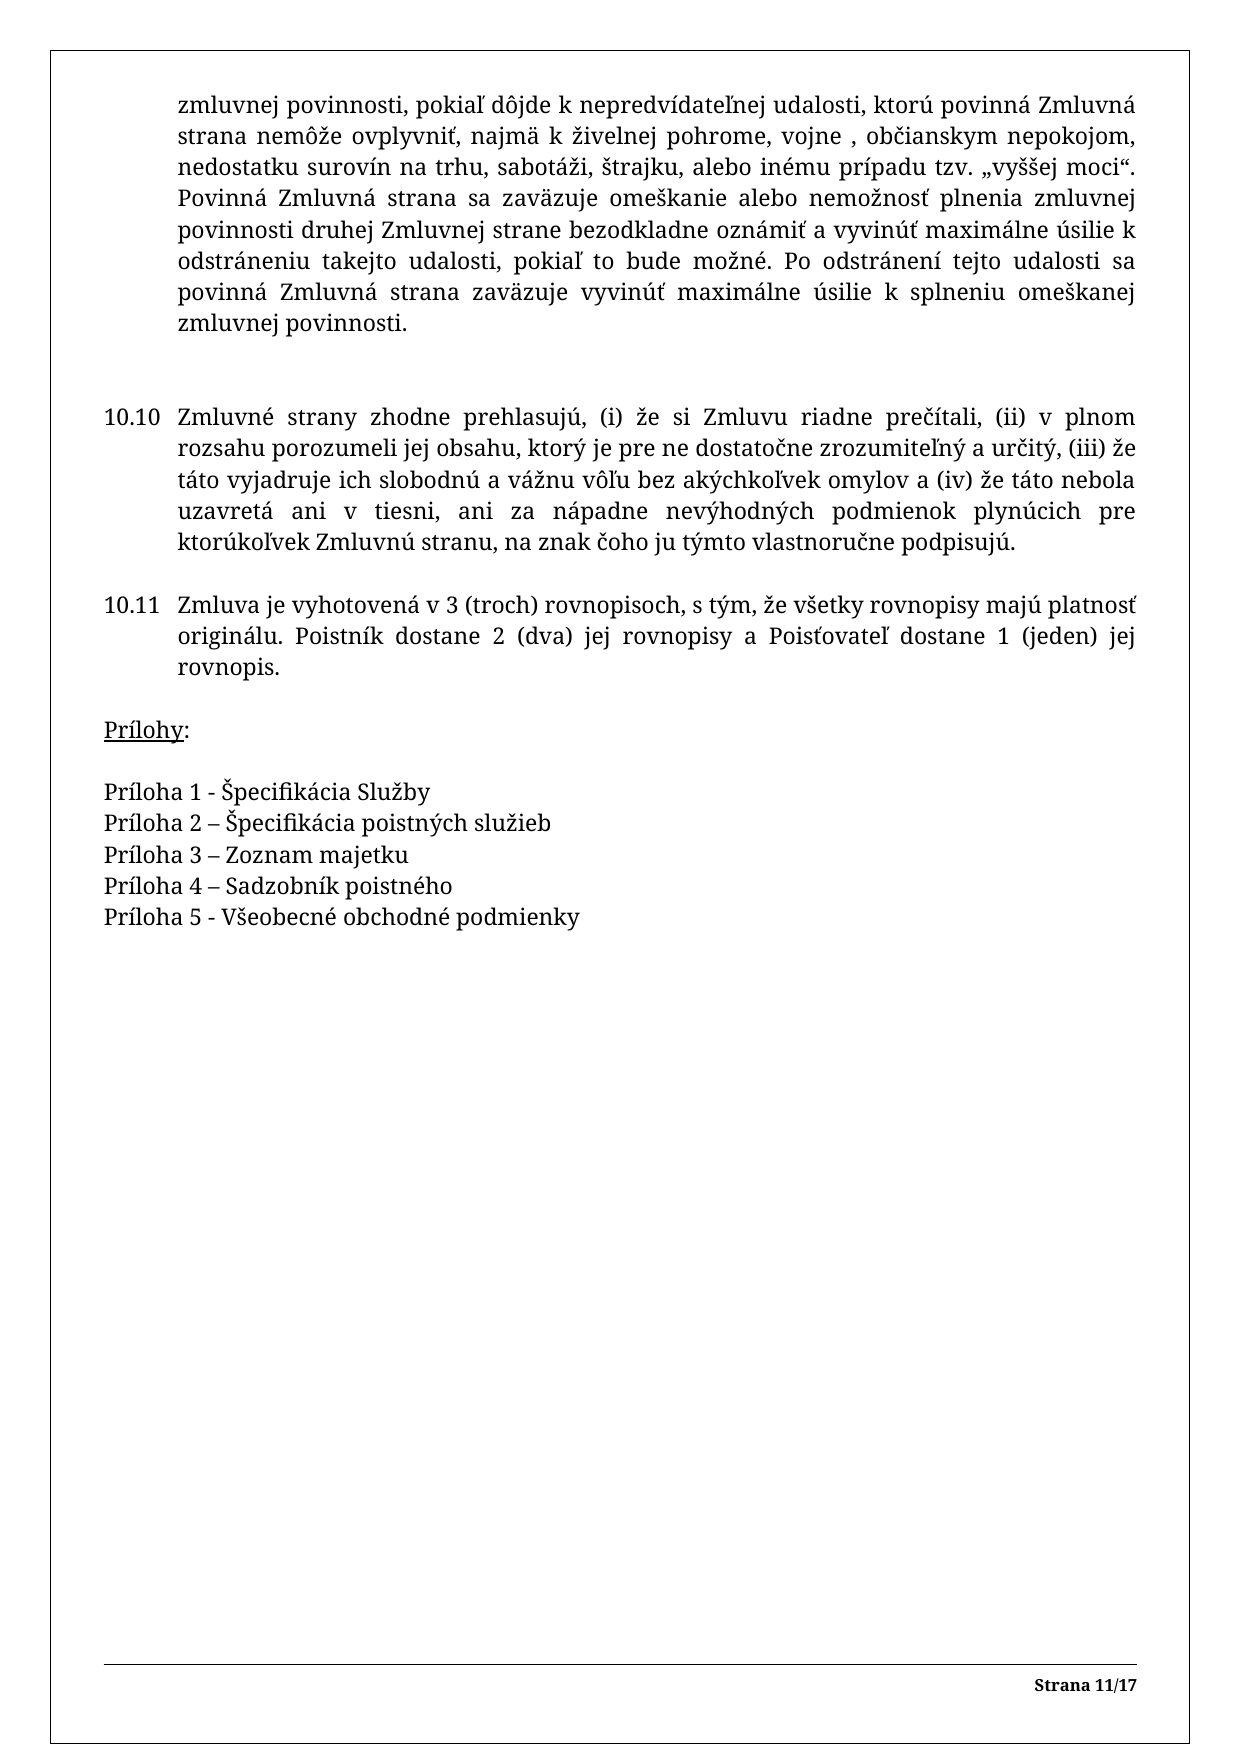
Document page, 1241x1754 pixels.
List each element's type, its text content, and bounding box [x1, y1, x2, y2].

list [103, 89, 1137, 339]
text Príloha 2 – Špecifikácia poistných služieb [103, 807, 1137, 839]
text Príloha 5 - Všeobecné obchodné podmienky [103, 901, 1137, 932]
text Príloha 4 – Sadzobník poistného [103, 870, 1137, 901]
text Príloha 3 – Zoznam majetku [103, 839, 1137, 870]
list Zmluva je vyhotovená v 3 (troch) rovnopisoch, s tým, že všetky rovnopisy majú platnosť originálu. Poistník dostane 2 (dva) jej rovnopisy a Poisťovateľ dostane 1 (jeden) jej rovnopis. [103, 589, 1137, 682]
list Zmluvné strany zhodne prehlasujú, (i) že si Zmluvu riadne prečítali, (ii) v plnom rozsahu porozumeli jej obsahu, ktorý je pre ne dostatočne zrozumiteľný a určitý, (iii) že táto vyjadruje ich slobodnú a vážnu vôľu bez akýchkoľvek omylov a (iv) že táto nebola uzavretá ani v tiesni, ani za nápadne nevýhodných podmienok plynúcich pre ktorúkoľvek Zmluvnú stranu, na znak čoho ju týmto vlastnoručne podpisujú. [103, 401, 1137, 557]
text Prílohy: [103, 714, 1137, 745]
text Príloha 1 - Špecifikácia Služby [103, 776, 1137, 807]
